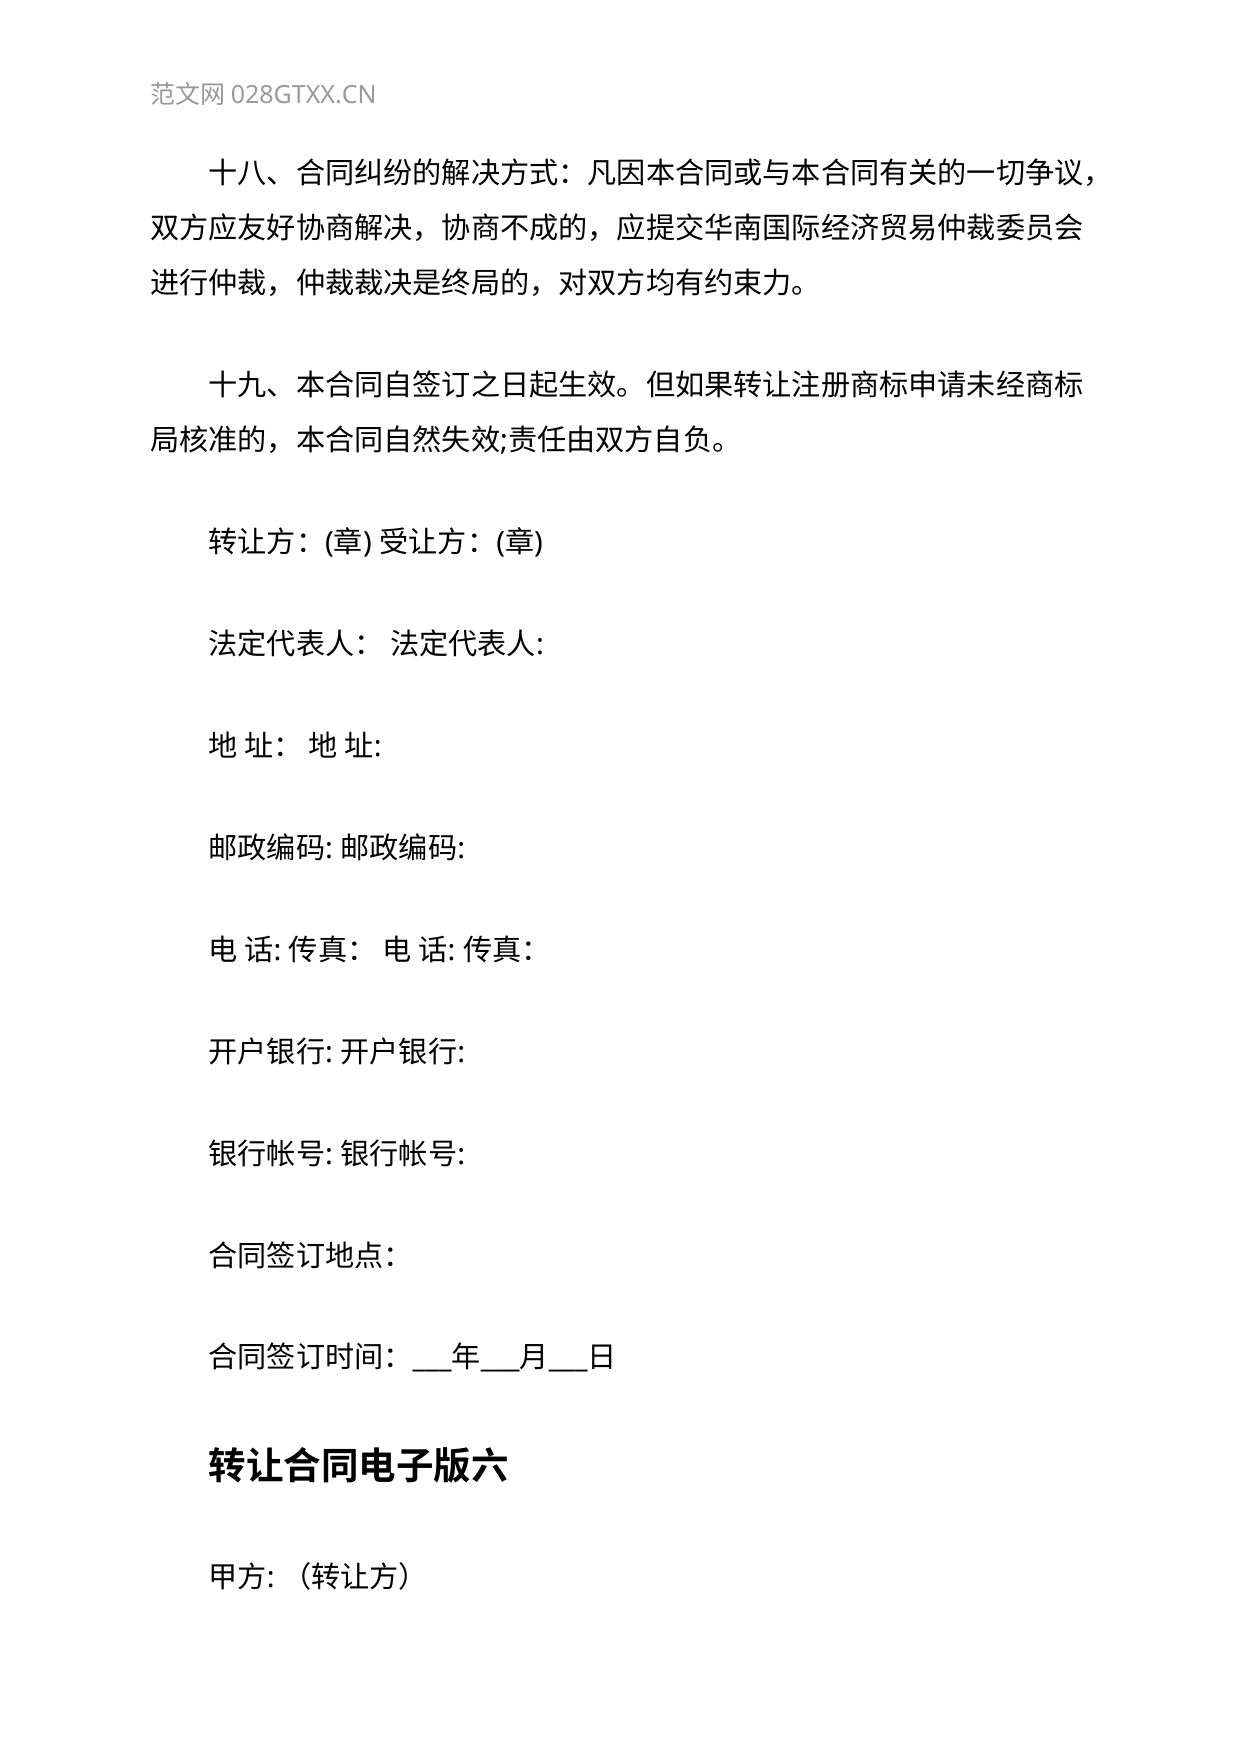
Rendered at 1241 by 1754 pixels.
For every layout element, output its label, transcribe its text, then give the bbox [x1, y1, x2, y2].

text 十九、本合同自签订之日起生效。但如果转让注册商标申请未经商标局核准的，本合同自然失效;责任由双方自负。 [150, 362, 1090, 459]
text 合同签订时间：___年___月___日 [150, 1334, 1090, 1376]
text 法定代表人： 法定代表人: [150, 620, 1090, 663]
text 地 址： 地 址: [150, 722, 1090, 765]
text 邮政编码: 邮政编码: [150, 824, 1090, 867]
text 开户银行: 开户银行: [150, 1028, 1090, 1071]
text 电 话: 传真： 电 话: 传真： [150, 926, 1090, 969]
text 合同签订地点： [150, 1232, 1090, 1274]
text 银行帐号: 银行帐号: [150, 1130, 1090, 1173]
text 转让合同电子版六 [150, 1436, 1090, 1490]
text 转让方：(章) 受让方：(章) [150, 518, 1090, 561]
text 十八、合同纠纷的解决方式：凡因本合同或与本合同有关的一切争议，双方应友好协商解决，协商不成的，应提交华南国际经济贸易仲裁委员会进行仲裁，仲裁裁决是终局的，对双方均有约束力。 [150, 150, 1090, 302]
text 甲方: （转让方） [150, 1553, 1090, 1596]
